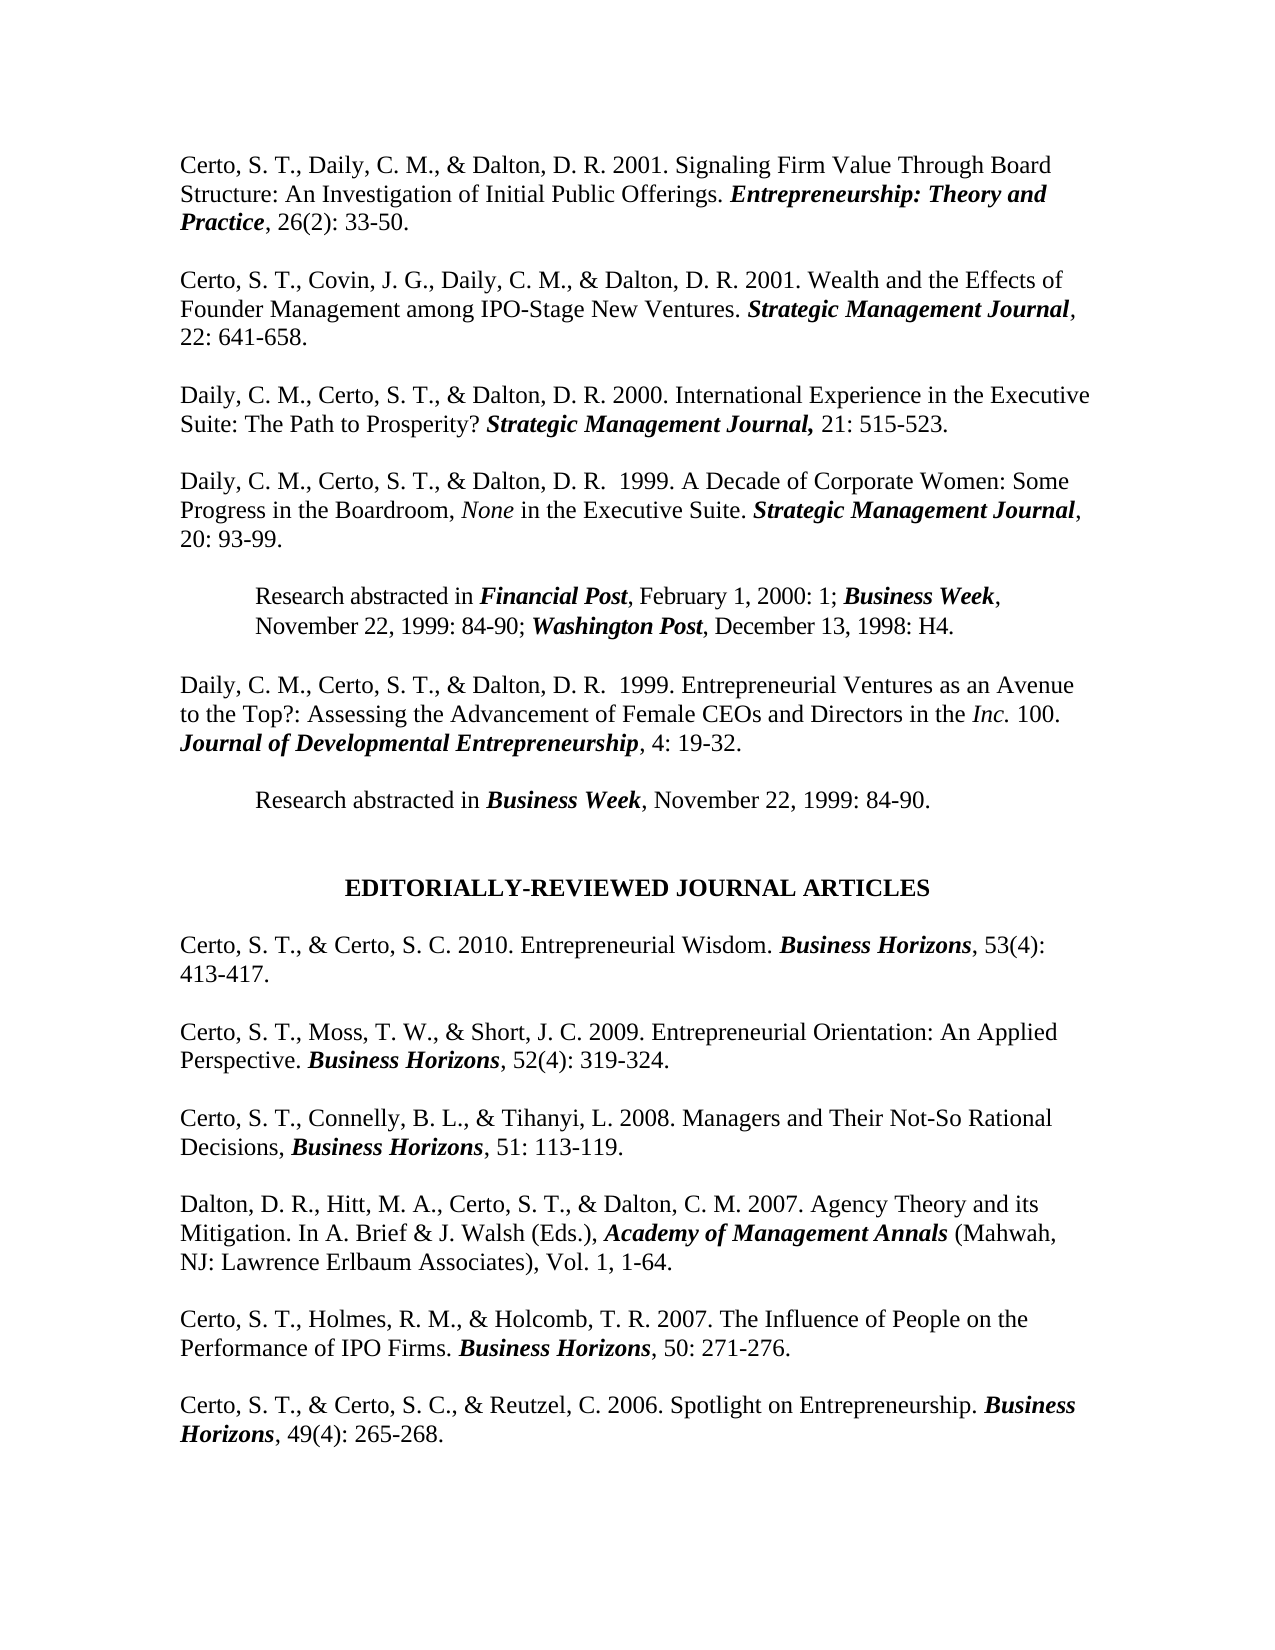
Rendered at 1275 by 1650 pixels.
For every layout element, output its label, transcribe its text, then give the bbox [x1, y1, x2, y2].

text Daily, C. M., Certo, S. T., & Dalton, D. R. 1999. Entrepreneurial Ventures as an Avenue to the Top?: Assessing the Advancement of Female CEOs and Directors in the Inc. 100. Journal of Developmental Entrepreneurship, 4: 19-32. [180, 670, 1095, 756]
text Certo, S. T., Daily, C. M., & Dalton, D. R. 2001. Signaling Firm Value Through Board Structure: An Investigation of Initial Public Offerings. Entrepreneurship: Theory and Practice, 26(2): 33-50. [180, 150, 1095, 236]
text Daily, C. M., Certo, S. T., & Dalton, D. R. 1999. A Decade of Corporate Women: Some Progress in the Boardroom, None in the Executive Suite. Strategic Management Journal, 20: 93-99. [180, 466, 1095, 552]
subtitle EDITORIALLY-REVIEWED JOURNAL ARTICLES [180, 873, 1095, 902]
text Certo, S. T., Connelly, B. L., & Tihanyi, L. 2008. Managers and Their Not-So Rational Decisions, Business Horizons, 51: 113-119. [180, 1103, 1095, 1160]
text Certo, S. T., & Certo, S. C. 2010. Entrepreneurial Wisdom. Business Horizons, 53(4): 413-417. [180, 930, 1095, 988]
text Certo, S. T., Moss, T. W., & Short, J. C. 2009. Entrepreneurial Orientation: An Applied Perspective. Business Horizons, 52(4): 319-324. [180, 1017, 1095, 1074]
text Research abstracted in Business Week, November 22, 1999: 84-90. [180, 785, 1095, 814]
text Certo, S. T., Covin, J. G., Daily, C. M., & Dalton, D. R. 2001. Wealth and the Effects of Founder Management among IPO-Stage New Ventures. Strategic Management Journal, 22: 641-658. [180, 265, 1095, 351]
text Daily, C. M., Certo, S. T., & Dalton, D. R. 2000. International Experience in the Executive Suite: The Path to Prosperity? Strategic Management Journal, 21: 515-523. [180, 380, 1095, 437]
text Research abstracted in Financial Post, February 1, 2000: 1; Business Week, November 22, 1999: 84-90; Washington Post, December 13, 1998: H4. [180, 581, 1095, 640]
text Certo, S. T., Holmes, R. M., & Holcomb, T. R. 2007. The Influence of People on the Performance of IPO Firms. Business Horizons, 50: 271-276. [180, 1304, 1095, 1362]
text Certo, S. T., & Certo, S. C., & Reutzel, C. 2006. Spotlight on Entrepreneurship. Business Horizons, 49(4): 265-268. [180, 1390, 1095, 1448]
text Dalton, D. R., Hitt, M. A., Certo, S. T., & Dalton, C. M. 2007. Agency Theory and its Mitigation. In A. Brief & J. Walsh (Eds.), Academy of Management Annals (Mahwah, NJ: Lawrence Erlbaum Associates), Vol. 1, 1-64. [180, 1189, 1095, 1275]
